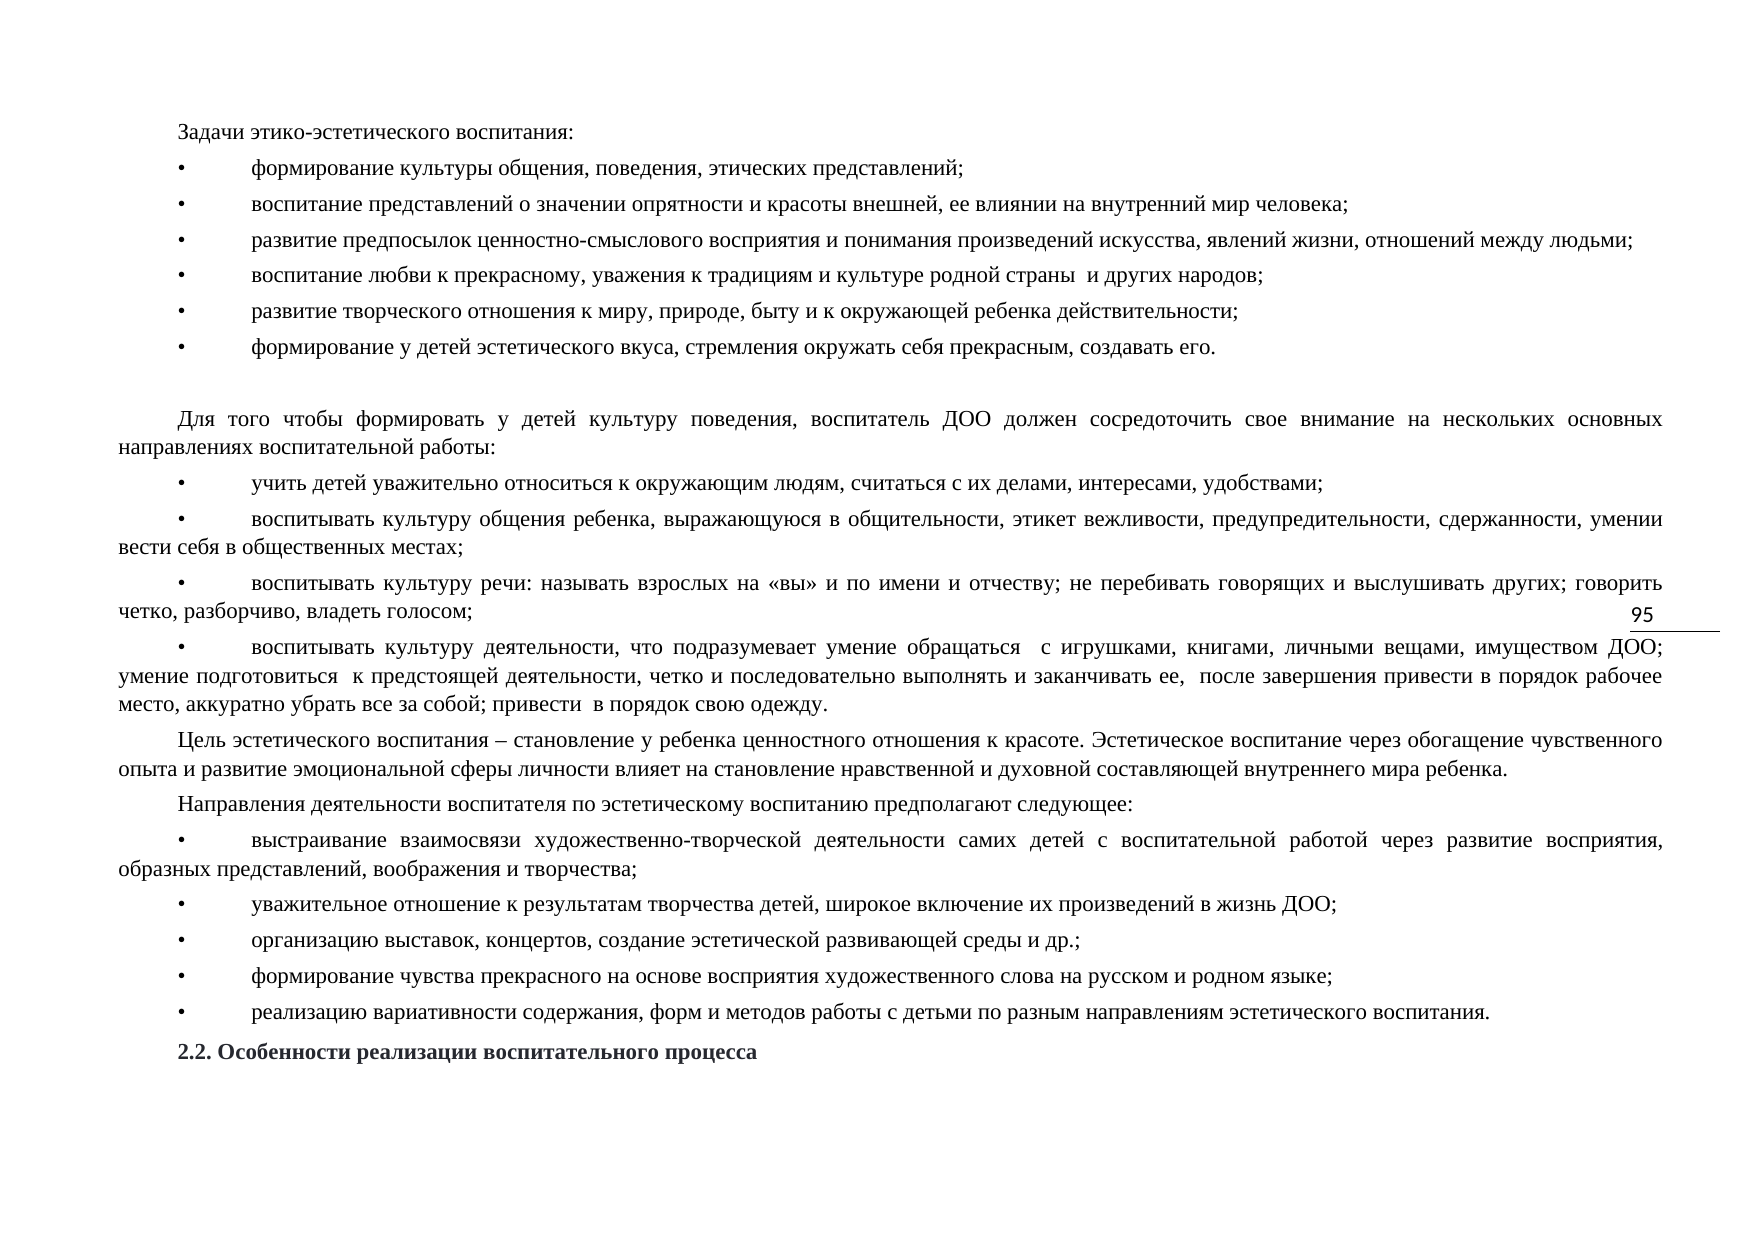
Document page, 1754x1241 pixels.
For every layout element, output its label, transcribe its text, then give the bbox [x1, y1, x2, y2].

text • реализацию вариативности содержания, форм и методов работы с детьми по разным направлениям эстетического воспитания. [118, 998, 1665, 1024]
text • организацию выставок, концертов, создание эстетической развивающей среды и др.; [118, 926, 1665, 953]
text • формирование у детей эстетического вкуса, стремления окружать себя прекрасным, создавать его. [118, 333, 1665, 359]
text • воспитание любви к прекрасному, уважения к традициям и культуре родной страны и других народов; [118, 261, 1665, 288]
text • воспитывать культуру общения ребенка, выражающуюся в общительности, этикет вежливости, предупредительности, сдержанности, умении вести себя в общественных местах; [118, 505, 1665, 560]
text Цель эстетического воспитания – становление у ребенка ценностного отношения к красоте. Эстетическое воспитание через обогащение чувственного опыта и развитие эмоциональной сферы личности влияет на становление нравственной и духовной составляющей внутреннего мира ребенка. [118, 726, 1665, 781]
text • учить детей уважительно относиться к окружающим людям, считаться с их делами, интересами, удобствами; [118, 469, 1665, 495]
text • воспитывать культуру деятельности, что подразумевает умение обращаться с игрушками, книгами, личными вещами, имуществом ДОО; умение подготовиться к предстоящей деятельности, четко и последовательно выполнять и заканчивать ее, после завершения привести в порядок рабочее место, аккуратно убрать все за собой; привести в порядок свою одежду. [118, 633, 1665, 717]
text • формирование культуры общения, поведения, этических представлений; [118, 154, 1665, 180]
text Задачи этико-эстетического воспитания: [118, 118, 1665, 144]
text • уважительное отношение к результатам творчества детей, широкое включение их произведений в жизнь ДОО; [118, 891, 1665, 917]
text • развитие предпосылок ценностно-смыслового восприятия и понимания произведений искусства, явлений жизни, отношений между людьми; [118, 226, 1665, 252]
text • формирование чувства прекрасного на основе восприятия художественного слова на русском и родном языке; [118, 962, 1665, 988]
text • воспитывать культуру речи: называть взрослых на «вы» и по имени и отчеству; не перебивать говорящих и выслушивать других; говорить четко, разборчиво, владеть голосом; [118, 569, 1665, 624]
subtitle 2.2. Особенности реализации воспитательного процесса [118, 1038, 1651, 1064]
text Для того чтобы формировать у детей культуру поведения, воспитатель ДОО должен сосредоточить свое внимание на нескольких основных направлениях воспитательной работы: [118, 405, 1665, 459]
text • выстраивание взаимосвязи художественно-творческой деятельности самих детей с воспитательной работой через развитие восприятия, образных представлений, воображения и творчества; [118, 826, 1665, 881]
text • воспитание представлений о значении опрятности и красоты внешней, ее влиянии на внутренний мир человека; [118, 190, 1665, 216]
text Направления деятельности воспитателя по эстетическому воспитанию предполагают следующее: [118, 790, 1665, 817]
text • развитие творческого отношения к миру, природе, быту и к окружающей ребенка действительности; [118, 297, 1665, 324]
